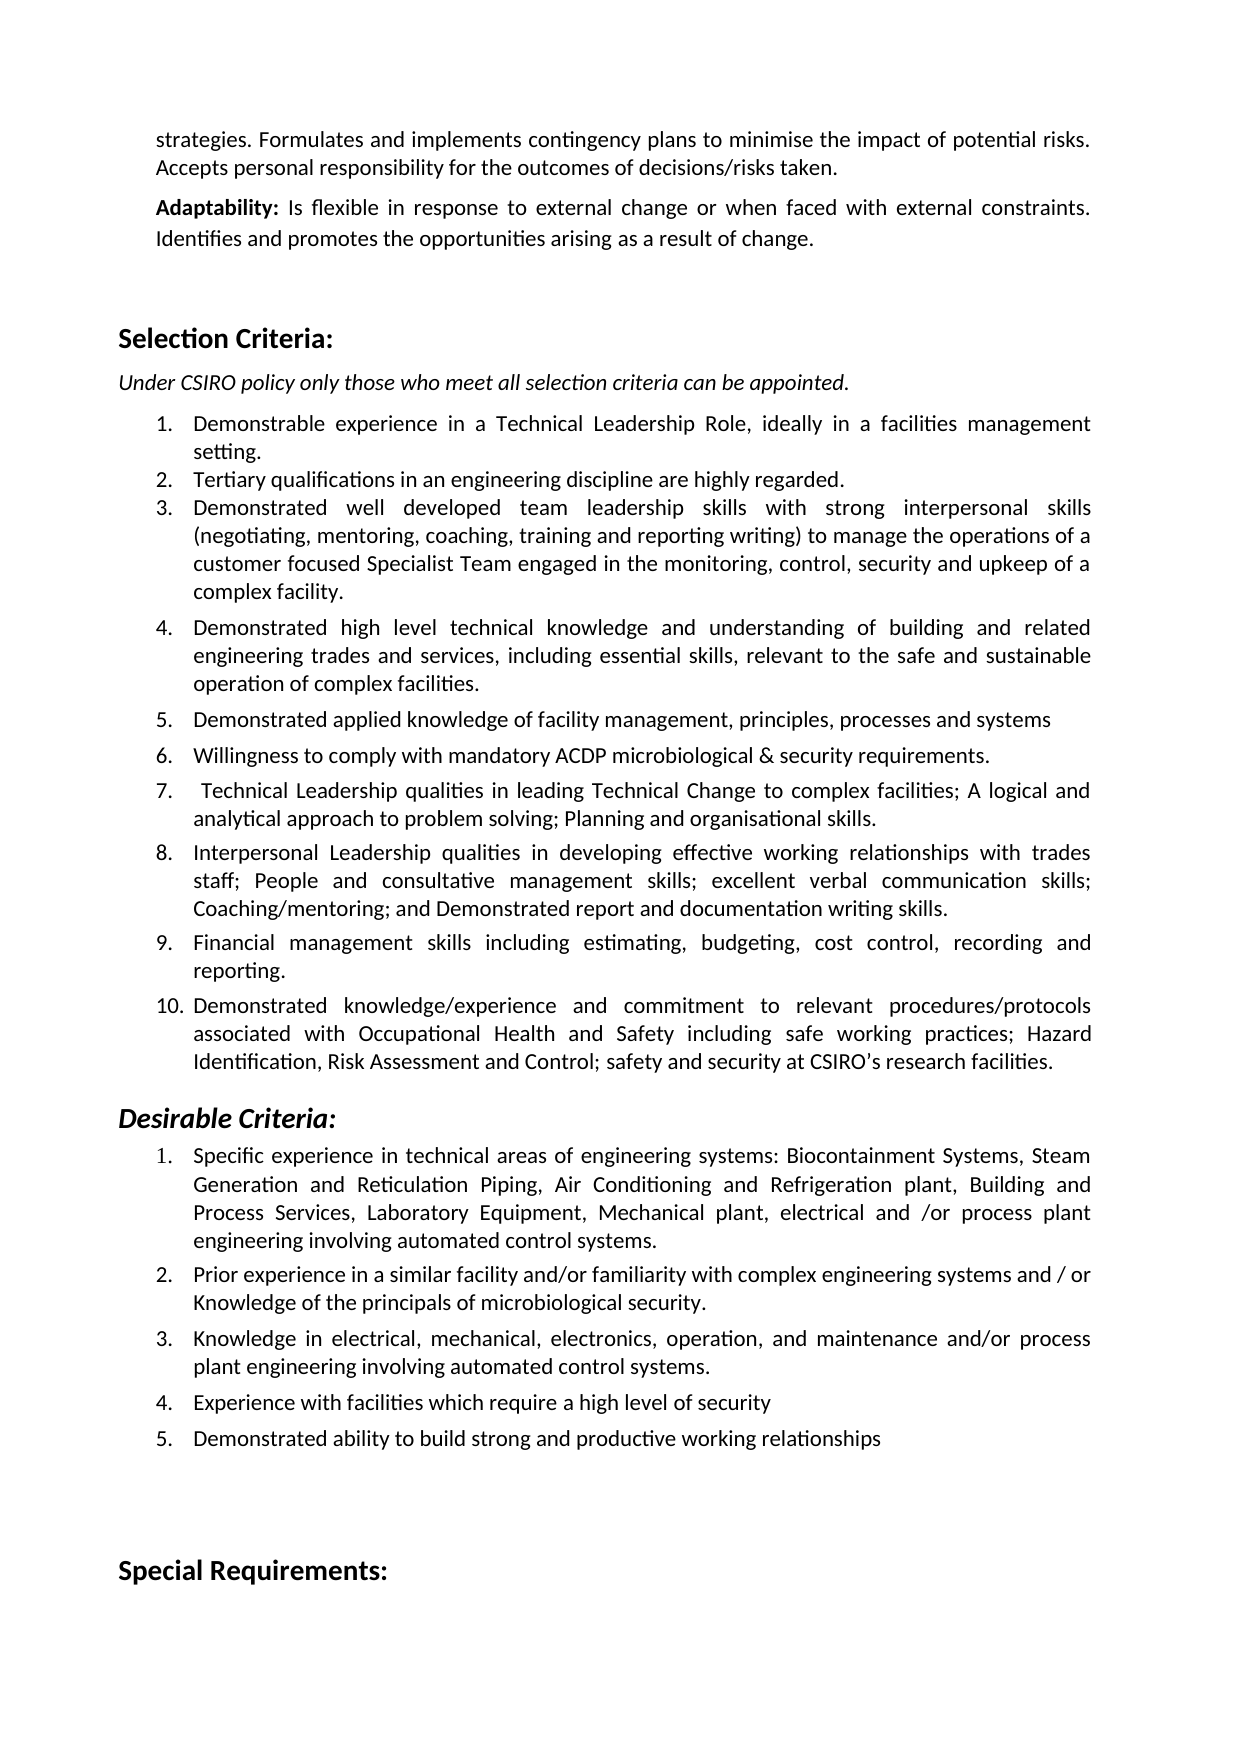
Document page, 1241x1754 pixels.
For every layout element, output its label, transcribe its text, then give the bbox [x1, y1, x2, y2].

list Demonstrated knowledge/experience and commitment to relevant procedures/protocols associated with Occupational Health and Safety including safe working practices; Hazard Identification, Risk Assessment and Control; safety and security at CSIRO’s research facilities. [156, 991, 1092, 1075]
list Tertiary qualifications in an engineering discipline are highly regarded. [156, 465, 1092, 493]
list Adaptability: Is flexible in response to external change or when faced with external constraints. Identifies and promotes the opportunities arising as a result of change. [156, 193, 1092, 252]
list Experience with facilities which require a high level of security [156, 1388, 1092, 1416]
subtitle Selection Criteria: [118, 320, 1092, 356]
list Financial management skills including estimating, budgeting, cost control, recording and reporting. [156, 928, 1092, 984]
list Demonstrated well developed team leadership skills with strong interpersonal skills (negotiating, mentoring, coaching, training and reporting writing) to manage the operations of a customer focused Specialist Team engaged in the monitoring, control, security and upkeep of a complex facility. [156, 493, 1092, 605]
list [156, 125, 1092, 181]
list Demonstrated ability to build strong and productive working relationships [156, 1424, 1092, 1452]
list Willingness to comply with mandatory ACDP microbiological & security requirements. [156, 742, 1092, 769]
list Knowledge in electrical, mechanical, electronics, operation, and maintenance and/or process plant engineering involving automated control systems. [156, 1324, 1092, 1380]
list Specific experience in technical areas of engineering systems: Biocontainment Systems, Steam Generation and Reticulation Piping, Air Conditioning and Refrigeration plant, Building and Process Services, Laboratory Equipment, Mechanical plant, electrical and /or process plant engineering involving automated control systems. [156, 1142, 1092, 1254]
list Demonstrable experience in a Technical Leadership Role, ideally in a facilities management setting. [156, 409, 1092, 465]
list Demonstrated high level technical knowledge and understanding of building and related engineering trades and services, including essential skills, relevant to the safe and sustainable operation of complex facilities. [156, 613, 1092, 697]
list Prior experience in a similar facility and/or familiarity with complex engineering systems and / or Knowledge of the principals of microbiological security. [156, 1260, 1092, 1316]
text Under CSIRO policy only those who meet all selection criteria can be appointed. [118, 368, 1092, 396]
list Technical Leadership qualities in leading Technical Change to complex facilities; A logical and analytical approach to problem solving; Planning and organisational skills. [156, 776, 1092, 832]
text Special Requirements: [118, 1552, 1092, 1588]
list Interpersonal Leadership qualities in developing effective working relationships with trades staff; People and consultative management skills; excellent verbal communication skills; Coaching/mentoring; and Demonstrated report and documentation writing skills. [156, 838, 1092, 922]
list Demonstrated applied knowledge of facility management, principles, processes and systems [156, 705, 1092, 733]
subtitle Desirable Criteria: [118, 1100, 1092, 1135]
